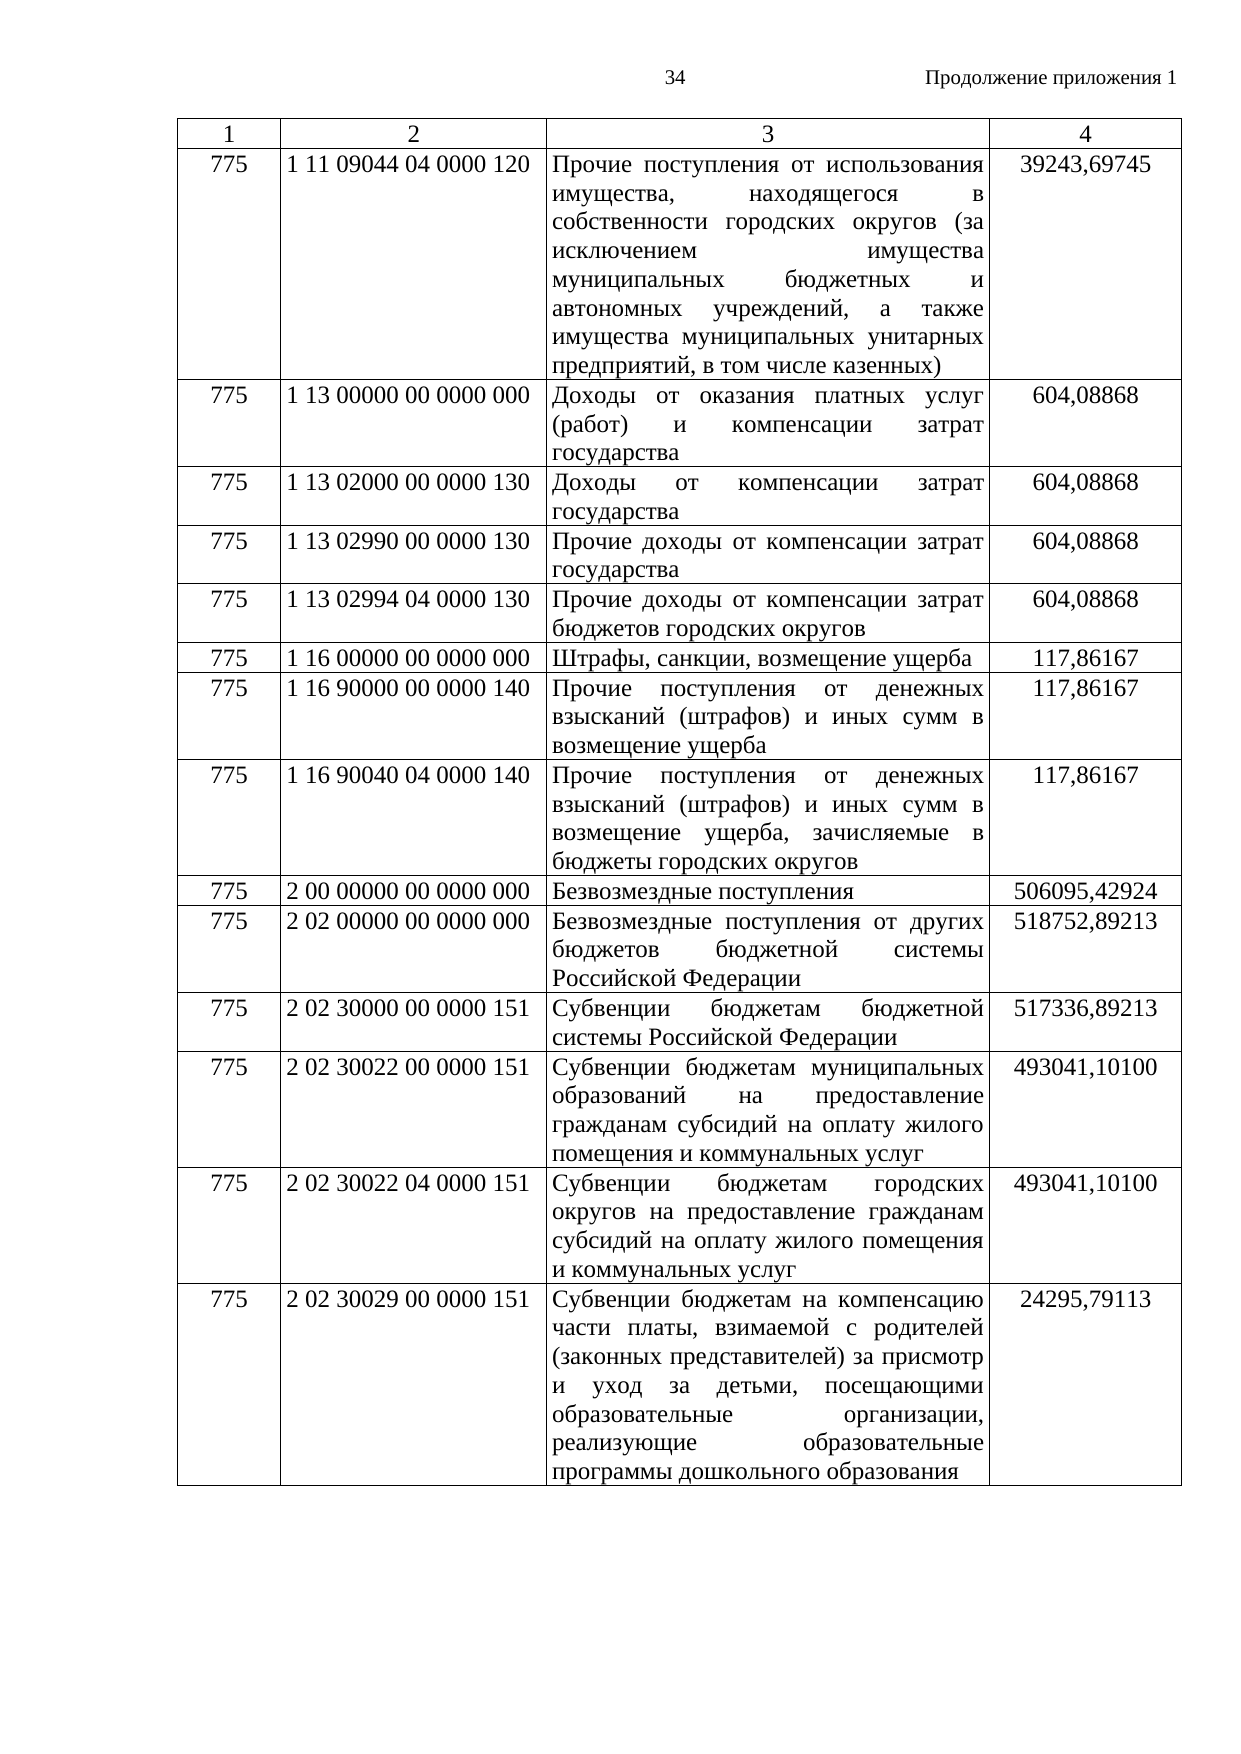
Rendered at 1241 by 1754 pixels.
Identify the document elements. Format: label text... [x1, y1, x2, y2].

table_cell 775 [178, 1052, 280, 1167]
table_cell 1 13 02000 00 0000 130 [281, 467, 546, 525]
table_cell 775 [178, 1168, 280, 1283]
table_header 1 [178, 119, 280, 148]
table_cell 604,08868 [990, 584, 1181, 642]
table_cell 39243,69745 [990, 149, 1181, 379]
table_cell Субвенции бюджетам на компенсацию части платы, взимаемой с родителей (законных представителей) за присмотр и уход за детьми, посещающими образовательные организации, реализующие образовательные программы дошкольного образования [547, 1284, 989, 1485]
table_cell 775 [178, 584, 280, 642]
table_cell 775 [178, 993, 280, 1051]
table_cell 2 00 00000 00 0000 000 [281, 876, 546, 905]
table_cell Безвозмездные поступления от других бюджетов бюджетной системы Российской Федерации [547, 906, 989, 992]
table_cell 775 [178, 1284, 280, 1485]
table_cell 493041,10100 [990, 1052, 1181, 1167]
table_cell 775 [178, 526, 280, 583]
table_cell Прочие доходы от компенсации затрат государства [547, 526, 989, 583]
table_cell 2 02 30029 00 0000 151 [281, 1284, 546, 1485]
table_cell 1 16 90040 04 0000 140 [281, 760, 546, 875]
table_cell Прочие поступления от использования имущества, находящегося в собственности городских округов (за исключением имущества муниципальных бюджетных и автономных учреждений, а также имущества муниципальных унитарных предприятий, в том числе казенных) [547, 149, 989, 379]
table_cell 1 11 09044 04 0000 120 [281, 149, 546, 379]
table_cell Прочие поступления от денежных взысканий (штрафов) и иных сумм в возмещение ущерба, зачисляемые в бюджеты городских округов [547, 760, 989, 875]
table_cell 775 [178, 876, 280, 905]
table_cell 775 [178, 149, 280, 379]
table_cell 518752,89213 [990, 906, 1181, 992]
table_cell 517336,89213 [990, 993, 1181, 1051]
table_cell 604,08868 [990, 526, 1181, 583]
table_cell 493041,10100 [990, 1168, 1181, 1283]
table_cell 775 [178, 760, 280, 875]
table_cell Доходы от оказания платных услуг (работ) и компенсации затрат государства [547, 380, 989, 466]
table_header 2 [281, 119, 546, 148]
table_cell 1 16 90000 00 0000 140 [281, 673, 546, 759]
table_cell 1 13 02990 00 0000 130 [281, 526, 546, 583]
table_cell 24295,79113 [990, 1284, 1181, 1485]
table_header 4 [990, 119, 1181, 148]
table_cell 2 02 30022 04 0000 151 [281, 1168, 546, 1283]
table_cell 1 16 00000 00 0000 000 [281, 643, 546, 672]
table_cell 2 02 30022 00 0000 151 [281, 1052, 546, 1167]
table_cell Субвенции бюджетам городских округов на предоставление гражданам субсидий на оплату жилого помещения и коммунальных услуг [547, 1168, 989, 1283]
table_cell 2 02 30000 00 0000 151 [281, 993, 546, 1051]
table_cell 117,86167 [990, 643, 1181, 672]
table_cell 506095,42924 [990, 876, 1181, 905]
table_cell 1 13 00000 00 0000 000 [281, 380, 546, 466]
table_cell 2 02 00000 00 0000 000 [281, 906, 546, 992]
table_cell 604,08868 [990, 380, 1181, 466]
table_cell 117,86167 [990, 760, 1181, 875]
table_cell 1 13 02994 04 0000 130 [281, 584, 546, 642]
table_header 3 [547, 119, 989, 148]
table_cell 775 [178, 467, 280, 525]
table_cell 775 [178, 380, 280, 466]
table_cell Доходы от компенсации затрат государства [547, 467, 989, 525]
table_cell Прочие доходы от компенсации затрат бюджетов городских округов [547, 584, 989, 642]
table_cell Субвенции бюджетам муниципальных образований на предоставление гражданам субсидий на оплату жилого помещения и коммунальных услуг [547, 1052, 989, 1167]
table_cell 604,08868 [990, 467, 1181, 525]
table_cell 117,86167 [990, 673, 1181, 759]
table_cell Штрафы, санкции, возмещение ущерба [547, 643, 989, 672]
table_cell Безвозмездные поступления [547, 876, 989, 905]
table_cell 775 [178, 643, 280, 672]
table_cell Субвенции бюджетам бюджетной системы Российской Федерации [547, 993, 989, 1051]
table_cell 775 [178, 673, 280, 759]
table_cell 775 [178, 906, 280, 992]
table_cell Прочие поступления от денежных взысканий (штрафов) и иных сумм в возмещение ущерба [547, 673, 989, 759]
